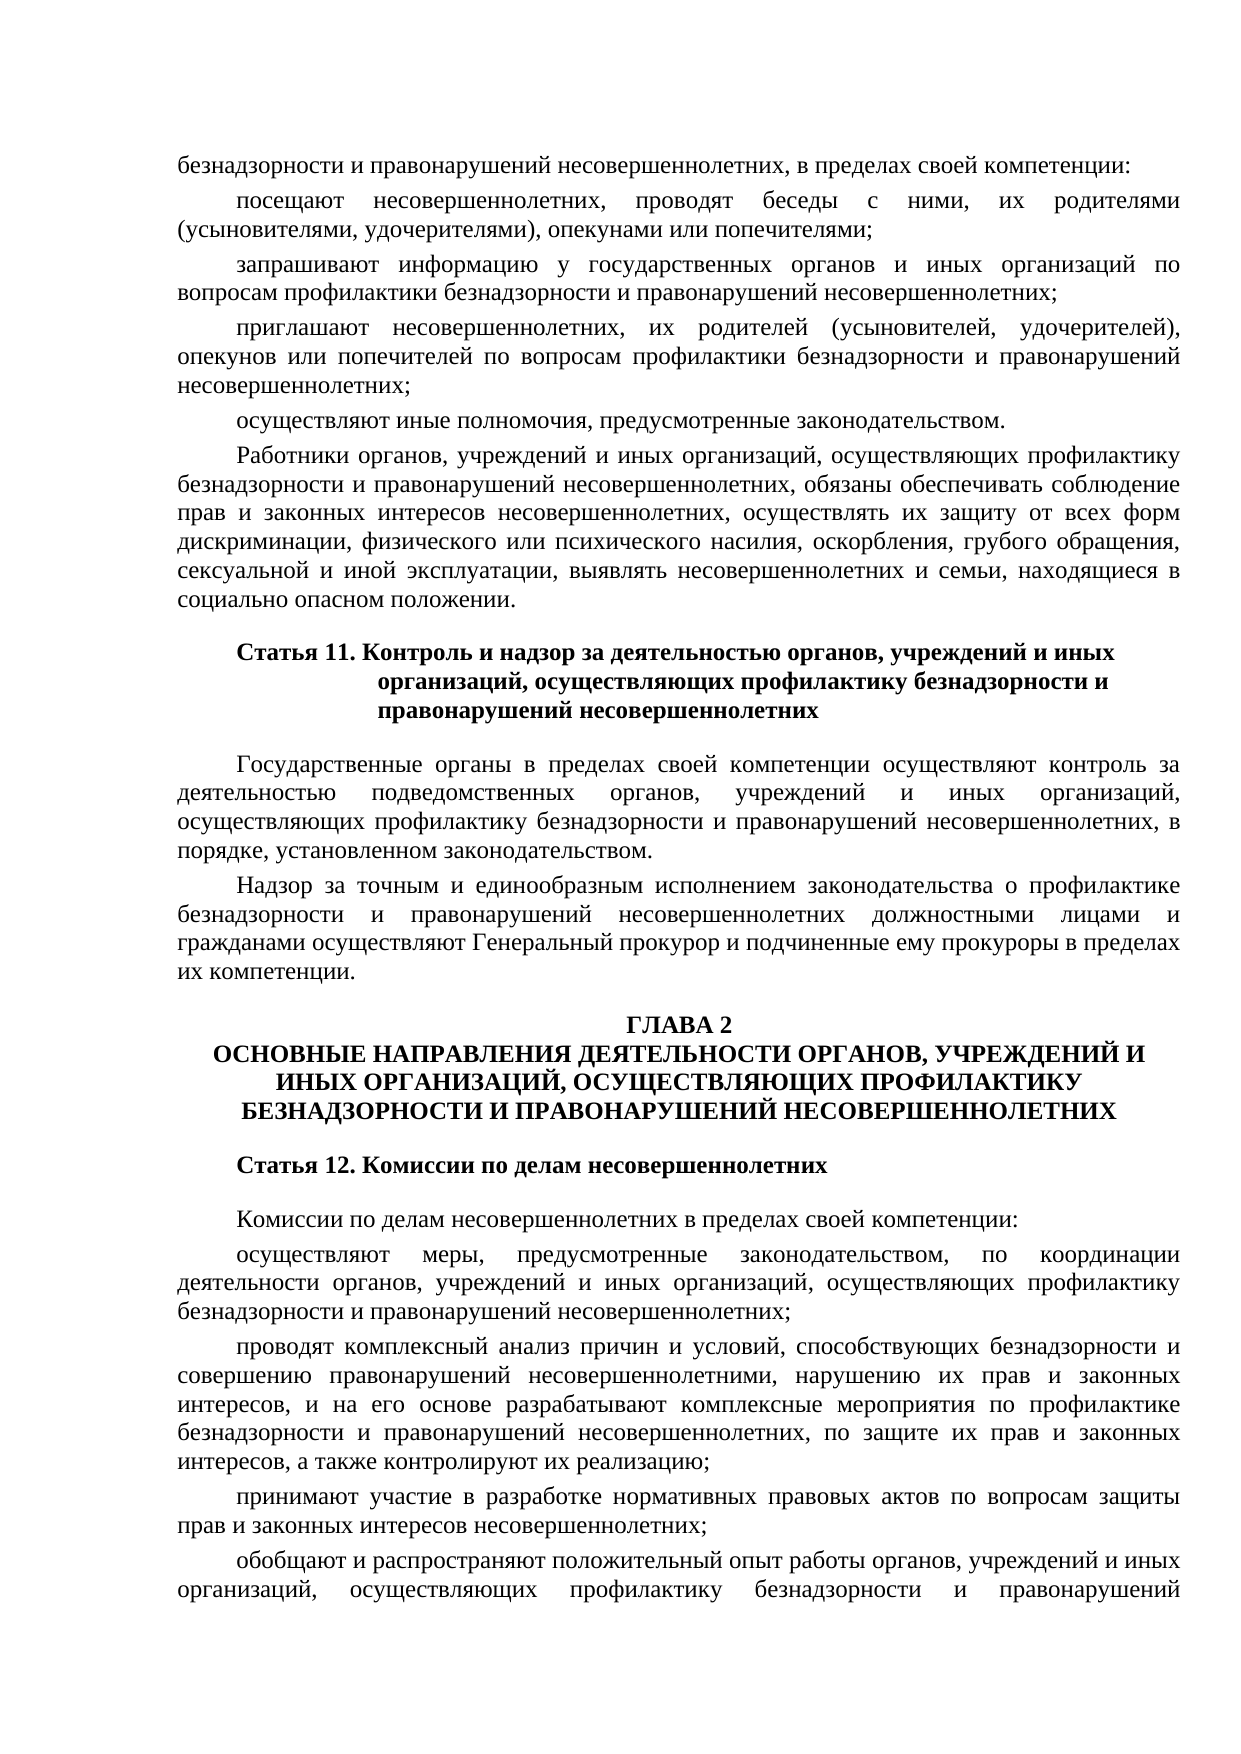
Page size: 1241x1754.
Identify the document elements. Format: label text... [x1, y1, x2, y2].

text Комиссии по делам несовершеннолетних в пределах своей компетенции: [177, 1204, 1181, 1232]
text Работники органов, учреждений и иных организаций, осуществляющих профилактику безнадзорности и правонарушений несовершеннолетних, обязаны обеспечивать соблюдение прав и законных интересов несовершеннолетних, осуществлять их защиту от всех форм дискриминации, физического или психического насилия, оскорбления, грубого обращения, сексуальной и иной эксплуатации, выявлять несовершеннолетних и семьи, находящиеся в социально опасном положении. [177, 440, 1181, 612]
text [177, 1545, 1181, 1602]
text осуществляют иные полномочия, предусмотренные законодательством. [177, 405, 1181, 434]
text Статья 12. Комиссии по делам несовершеннолетних [236, 1150, 1181, 1179]
text запрашивают информацию у государственных органов и иных организаций по вопросам профилактики безнадзорности и правонарушений несовершеннолетних; [177, 249, 1181, 306]
text осуществляют меры, предусмотренные законодательством, по координации деятельности органов, учреждений и иных организаций, осуществляющих профилактику безнадзорности и правонарушений несовершеннолетних; [177, 1239, 1181, 1325]
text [177, 150, 1181, 179]
text приглашают несовершеннолетних, их родителей (усыновителей, удочерителей), опекунов или попечителей по вопросам профилактики безнадзорности и правонарушений несовершеннолетних; [177, 312, 1181, 399]
text принимают участие в разработке нормативных правовых актов по вопросам защиты прав и законных интересов несовершеннолетних; [177, 1481, 1181, 1539]
text ГЛАВА 2ОСНОВНЫЕ НАПРАВЛЕНИЯ ДЕЯТЕЛЬНОСТИ ОРГАНОВ, УЧРЕЖДЕНИЙ И ИНЫХ ОРГАНИЗАЦИЙ, ОСУЩЕСТВЛЯЮЩИХ ПРОФИЛАКТИКУ БЕЗНАДЗОРНОСТИ И ПРАВОНАРУШЕНИЙ НЕСОВЕРШЕННОЛЕТНИХ [177, 1010, 1181, 1125]
text посещают несовершеннолетних, проводят беседы с ними, их родителями (усыновителями, удочерителями), опекунами или попечителями; [177, 185, 1181, 242]
text Надзор за точным и единообразным исполнением законодательства о профилактике безнадзорности и правонарушений несовершеннолетних должностными лицами и гражданами осуществляют Генеральный прокурор и подчиненные ему прокуроры в пределах их компетенции. [177, 870, 1181, 985]
text Статья 11. Контроль и надзор за деятельностью органов, учреждений и иных организаций, осуществляющих профилактику безнадзорности и правонарушений несовершеннолетних [236, 637, 1181, 724]
text проводят комплексный анализ причин и условий, способствующих безнадзорности и совершению правонарушений несовершеннолетними, нарушению их прав и законных интересов, и на его основе разрабатывают комплексные мероприятия по профилактике безнадзорности и правонарушений несовершеннолетних, по защите их прав и законных интересов, а также контролируют их реализацию; [177, 1331, 1181, 1475]
text Государственные органы в пределах своей компетенции осуществляют контроль за деятельностью подведомственных органов, учреждений и иных организаций, осуществляющих профилактику безнадзорности и правонарушений несовершеннолетних, в порядке, установленном законодательством. [177, 749, 1181, 864]
